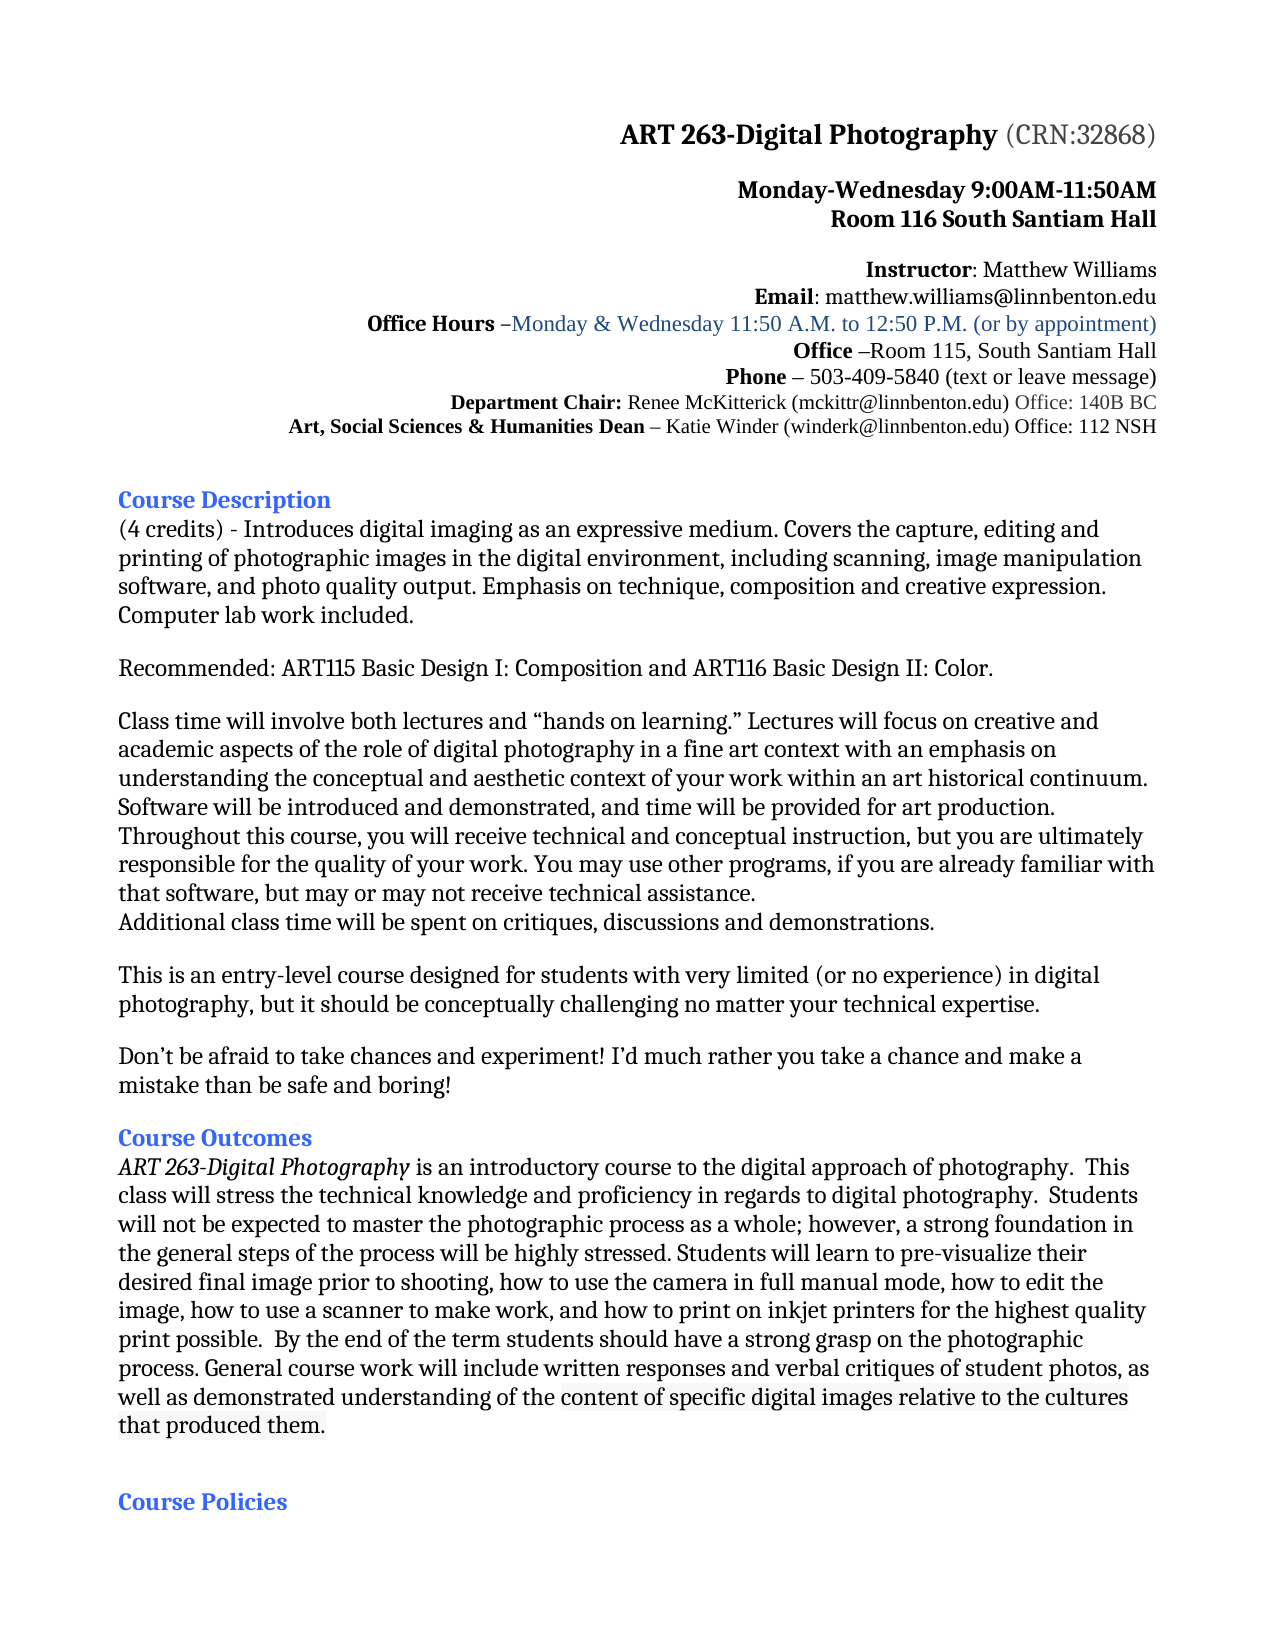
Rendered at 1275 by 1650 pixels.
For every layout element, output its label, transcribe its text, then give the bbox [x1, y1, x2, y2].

text Email: matthew.williams@linnbenton.edu [118, 284, 1157, 310]
text Course Outcomes [118, 1124, 1157, 1153]
text Instructor: Matthew Williams [118, 257, 1157, 284]
text ART 263-Digital Photography is an introductory course to the digital approach of photography. This class will stress the technical knowledge and proficiency in regards to digital photography. Students will not be expected to master the photographic process as a whole; however, a strong foundation in the general steps of the process will be highly stressed. Students will learn to pre-visualize their desired final image prior to shooting, how to use the camera in full manual mode, how to edit the image, how to use a scanner to make work, and how to print on inkjet printers for the highest quality print possible. By the end of the term students should have a strong grasp on the photographic process. General course work will include written responses and verbal critiques of student photos, as well as demonstrated understanding of the content of specific digital images relative to the cultures that produced them. [118, 1153, 1157, 1440]
text Monday-Wednesday 9:00AM-11:50AM [118, 176, 1157, 204]
text Course Description [118, 486, 1157, 515]
text Department Chair: Renee McKitterick (mckittr@linnbenton.edu) Office: 140B BC [118, 390, 1157, 414]
text Room 116 South Santiam Hall [118, 204, 1157, 233]
text Art, Social Sciences & Humanities Dean – Katie Winder (winderk@linnbenton.edu) Office: 112 NSH [118, 414, 1157, 438]
text Phone – 503-409-5840 (text or leave message) [118, 363, 1157, 390]
text This is an entry-level course designed for students with very limited (or no experience) in digital photography, but it should be conceptually challenging no matter your technical expertise. [118, 961, 1157, 1018]
text Additional class time will be spent on critiques, discussions and demonstrations. [118, 908, 1157, 937]
text (4 credits) - Introduces digital imaging as an expressive medium. Covers the capture, editing and printing of photographic images in the digital environment, including scanning, image manipulation software, and photo quality output. Emphasis on technique, composition and creative expression. Computer lab work included. [118, 515, 1157, 630]
text Class time will involve both lectures and “hands on learning.” Lectures will focus on creative and academic aspects of the role of digital photography in a fine art context with an emphasis on understanding the conceptual and aesthetic context of your work within an art historical continuum. Software will be introduced and demonstrated, and time will be provided for art production. Throughout this course, you will receive technical and conceptual instruction, but you are ultimately responsible for the quality of your work. You may use other programs, if you are already familiar with that software, but may or may not receive technical assistance. [118, 707, 1157, 908]
text Recommended: ART115 Basic Design I: Composition and ART116 Basic Design II: Color. [118, 654, 1157, 683]
text ART 263-Digital Photography (CRN:32868) [118, 118, 1157, 152]
text Office –Room 115, South Santiam Hall [118, 337, 1157, 363]
text Course Policies [118, 1488, 1157, 1517]
text Office Hours –Monday & Wednesday 11:50 A.M. to 12:50 P.M. (or by appointment) [118, 310, 1157, 337]
text Don’t be afraid to take chances and experiment! I’d much rather you take a chance and make a mistake than be safe and boring! [118, 1042, 1157, 1100]
